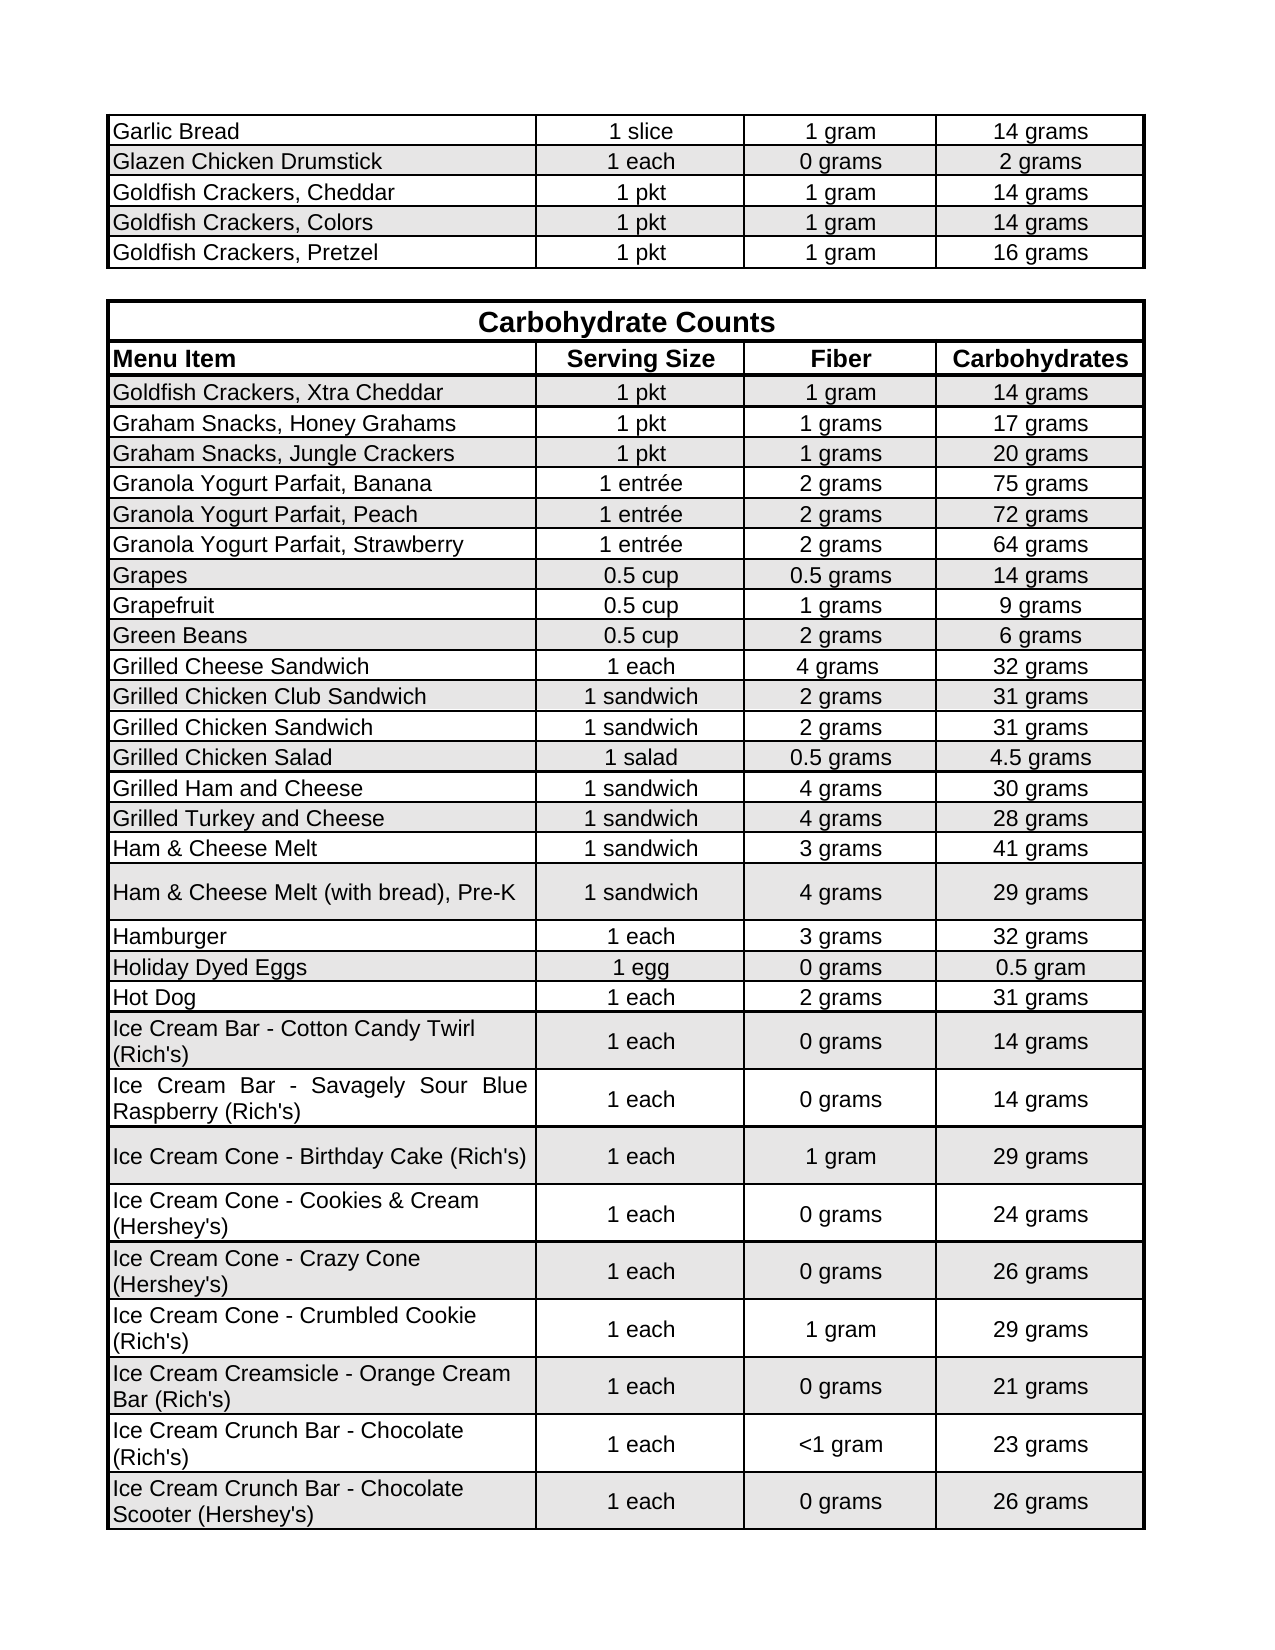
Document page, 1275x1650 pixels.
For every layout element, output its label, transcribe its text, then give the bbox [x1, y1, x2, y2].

table_cell Goldfish Crackers, Xtra Cheddar [110, 377, 535, 405]
table_cell 1 grams [745, 408, 935, 436]
table_cell Goldfish Crackers, Colors [110, 207, 535, 235]
table_cell 2 grams [745, 620, 935, 649]
table_cell 31 grams [937, 681, 1142, 709]
table_cell Grapes [110, 560, 535, 588]
table_cell Goldfish Crackers, Cheddar [110, 176, 535, 205]
table_cell Goldfish Crackers, Pretzel [110, 237, 535, 267]
table_cell Ham & Cheese Melt (with bread), Pre-K [110, 864, 535, 919]
table_cell 1 sandwich [537, 803, 743, 831]
table_cell 1 grams [745, 438, 935, 466]
table_cell Ice Cream Creamsicle - Orange Cream Bar (Rich's) [110, 1358, 535, 1413]
table_cell 32 grams [937, 651, 1142, 679]
table_cell 1 pkt [537, 408, 743, 436]
table_cell 28 grams [937, 803, 1142, 831]
table_cell 1 gram [745, 1300, 935, 1356]
table_cell 1 each [537, 1473, 743, 1528]
table_cell 1 each [537, 1415, 743, 1471]
table_cell 26 grams [937, 1243, 1142, 1298]
table_cell 1 pkt [537, 207, 743, 235]
table_cell 0.5 gram [937, 952, 1142, 980]
table_cell 6 grams [937, 620, 1142, 649]
table_cell 1 grams [745, 590, 935, 618]
table_cell 0.5 cup [537, 590, 743, 618]
table_cell 32 grams [937, 921, 1142, 949]
table_cell 1 sandwich [537, 712, 743, 740]
table_cell 1 each [537, 1013, 743, 1068]
table_cell 4 grams [745, 773, 935, 801]
table_cell Grilled Cheese Sandwich [110, 651, 535, 679]
table_cell 2 grams [937, 146, 1142, 174]
table_cell 1 gram [745, 237, 935, 267]
table_cell 0 grams [745, 1185, 935, 1240]
table_cell Green Beans [110, 620, 535, 649]
table_cell 30 grams [937, 773, 1142, 801]
table_cell 1 entrée [537, 499, 743, 527]
table_cell Fiber [745, 343, 935, 373]
table_cell 1 each [537, 651, 743, 679]
table_cell 1 pkt [537, 377, 743, 405]
table_cell 1 pkt [537, 438, 743, 466]
table_cell 1 sandwich [537, 773, 743, 801]
table_cell 17 grams [937, 408, 1142, 436]
table_cell 14 grams [937, 560, 1142, 588]
table_cell 14 grams [937, 176, 1142, 205]
table_cell 1 sandwich [537, 833, 743, 862]
table_cell 4 grams [745, 651, 935, 679]
table_cell 0 grams [745, 1013, 935, 1068]
table_cell 1 salad [537, 742, 743, 770]
table_cell 1 sandwich [537, 864, 743, 919]
table_cell 4 grams [745, 864, 935, 919]
table_cell 1 entrée [537, 529, 743, 557]
table_cell 3 grams [745, 833, 935, 862]
table_cell 1 each [537, 921, 743, 949]
table_cell 72 grams [937, 499, 1142, 527]
table_cell 0 grams [745, 1358, 935, 1413]
table_cell 16 grams [937, 237, 1142, 267]
table_cell Ice Cream Cone - Crazy Cone (Hershey's) [110, 1243, 535, 1298]
table_cell 64 grams [937, 529, 1142, 557]
table_cell 29 grams [937, 1300, 1142, 1356]
table_cell 31 grams [937, 982, 1142, 1010]
table_cell 14 grams [937, 116, 1142, 144]
table_cell 21 grams [937, 1358, 1142, 1413]
table_cell 1 each [537, 982, 743, 1010]
table_cell Granola Yogurt Parfait, Banana [110, 468, 535, 497]
table_cell Ice Cream Cone - Crumbled Cookie (Rich's) [110, 1300, 535, 1356]
table_cell 1 gram [745, 377, 935, 405]
table_cell 0.5 cup [537, 620, 743, 649]
table_cell 14 grams [937, 1070, 1142, 1125]
table_cell Granola Yogurt Parfait, Strawberry [110, 529, 535, 557]
table_cell 2 grams [745, 982, 935, 1010]
table_cell 1 each [537, 1128, 743, 1183]
table_cell Granola Yogurt Parfait, Peach [110, 499, 535, 527]
table_cell 29 grams [937, 864, 1142, 919]
table_cell 1 egg [537, 952, 743, 980]
table_cell Menu Item [110, 343, 535, 373]
table_cell Ice Cream Cone - Birthday Cake (Rich's) [110, 1128, 535, 1183]
table_cell 2 grams [745, 712, 935, 740]
table_cell 14 grams [937, 1013, 1142, 1068]
table_cell Ham & Cheese Melt [110, 833, 535, 862]
table_cell 1 each [537, 1243, 743, 1298]
table_cell 1 sandwich [537, 681, 743, 709]
table_cell 2 grams [745, 681, 935, 709]
table_cell Hamburger [110, 921, 535, 949]
table_header Carbohydrate Counts [110, 303, 1142, 339]
table_cell 1 pkt [537, 176, 743, 205]
table_cell 75 grams [937, 468, 1142, 497]
table_cell 14 grams [937, 207, 1142, 235]
table_cell Graham Snacks, Jungle Crackers [110, 438, 535, 466]
table_cell Garlic Bread [110, 116, 535, 144]
table_cell <1 gram [745, 1415, 935, 1471]
table_cell Carbohydrates [937, 343, 1142, 373]
table_cell Ice Cream Crunch Bar - Chocolate Scooter (Hershey's) [110, 1473, 535, 1528]
table_cell Serving Size [537, 343, 743, 373]
table_cell 1 gram [745, 116, 935, 144]
table_cell 1 entrée [537, 468, 743, 497]
table_cell 23 grams [937, 1415, 1142, 1471]
table_cell Grilled Turkey and Cheese [110, 803, 535, 831]
table_cell 1 gram [745, 207, 935, 235]
table_cell 4 grams [745, 803, 935, 831]
table_cell Grilled Ham and Cheese [110, 773, 535, 801]
table_cell Glazen Chicken Drumstick [110, 146, 535, 174]
table_cell 0 grams [745, 1473, 935, 1528]
table_cell 0.5 grams [745, 742, 935, 770]
table_cell 0.5 cup [537, 560, 743, 588]
table_cell 3 grams [745, 921, 935, 949]
table_cell 29 grams [937, 1128, 1142, 1183]
table_cell 1 each [537, 1070, 743, 1125]
table_cell Ice Cream Cone - Cookies & Cream (Hershey's) [110, 1185, 535, 1240]
table_cell Ice Cream Bar - Cotton Candy Twirl (Rich's) [110, 1013, 535, 1068]
table_cell 0 grams [745, 1070, 935, 1125]
table_cell 1 each [537, 1358, 743, 1413]
table_cell 20 grams [937, 438, 1142, 466]
table_cell 1 each [537, 1300, 743, 1356]
table_cell Grilled Chicken Sandwich [110, 712, 535, 740]
table_cell Ice Cream Crunch Bar - Chocolate (Rich's) [110, 1415, 535, 1471]
table_cell Grilled Chicken Club Sandwich [110, 681, 535, 709]
table_cell 0.5 grams [745, 560, 935, 588]
table_cell 2 grams [745, 529, 935, 557]
table_cell 4.5 grams [937, 742, 1142, 770]
table_cell 2 grams [745, 499, 935, 527]
table_cell 1 slice [537, 116, 743, 144]
table_cell 14 grams [937, 377, 1142, 405]
table_cell 0 grams [745, 146, 935, 174]
table_cell 0 grams [745, 952, 935, 980]
table_cell 1 gram [745, 176, 935, 205]
table_cell Holiday Dyed Eggs [110, 952, 535, 980]
table_cell 1 each [537, 1185, 743, 1240]
table_cell 9 grams [937, 590, 1142, 618]
table_cell Graham Snacks, Honey Grahams [110, 408, 535, 436]
table_cell 31 grams [937, 712, 1142, 740]
table_cell 1 gram [745, 1128, 935, 1183]
table_cell 1 pkt [537, 237, 743, 267]
table_cell Ice Cream Bar - Savagely Sour Blue Raspberry (Rich's) [110, 1070, 535, 1125]
table_cell Hot Dog [110, 982, 535, 1010]
table_cell 2 grams [745, 468, 935, 497]
table_cell 26 grams [937, 1473, 1142, 1528]
table_cell Grilled Chicken Salad [110, 742, 535, 770]
table_cell 41 grams [937, 833, 1142, 862]
table_cell 1 each [537, 146, 743, 174]
table_cell Grapefruit [110, 590, 535, 618]
table_cell 0 grams [745, 1243, 935, 1298]
table_cell 24 grams [937, 1185, 1142, 1240]
